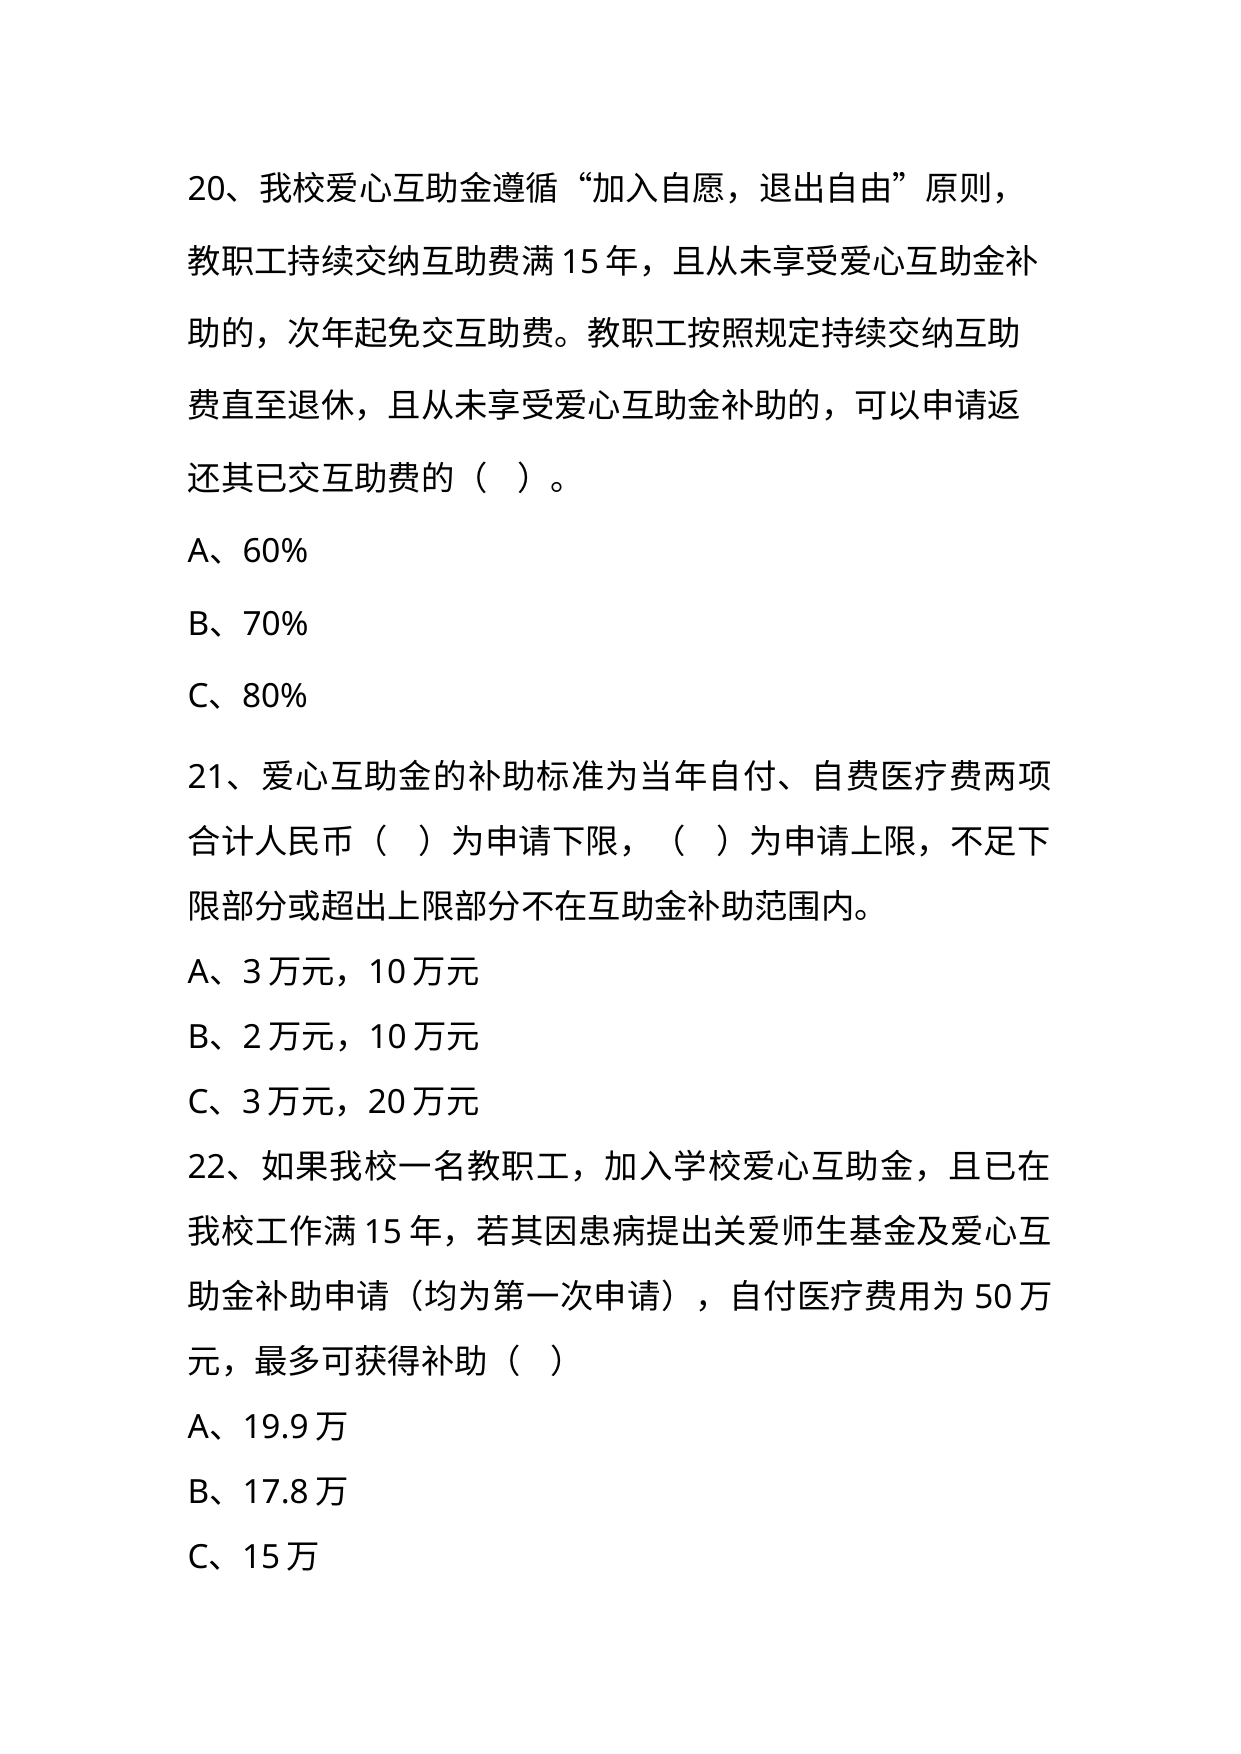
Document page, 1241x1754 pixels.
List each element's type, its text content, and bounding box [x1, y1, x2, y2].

text 20、我校爱心互助金遵循“加入自愿，退出自由”原则，教职工持续交纳互助费满15年，且从未享受爱心互助金补助的，次年起免交互助费。教职工按照规定持续交纳互助费直至退休，且从未享受爱心互助金补助的，可以申请返还其已交互助费的（ ）。 [187, 162, 1053, 500]
text C、3万元，20万元 [187, 1067, 1053, 1132]
text C、15万 [187, 1522, 1053, 1587]
text B、70% [187, 596, 1053, 645]
text A、3万元，10万元 [187, 937, 1053, 1002]
text 21、爱心互助金的补助标准为当年自付、自费医疗费两项合计人民币（ ）为申请下限，（ ）为申请上限，不足下限部分或超出上限部分不在互助金补助范围内。 [187, 742, 1053, 937]
text C、80% [187, 669, 1053, 717]
text A、19.9万 [187, 1392, 1053, 1457]
text B、17.8万 [187, 1457, 1053, 1522]
text B、2万元，10万元 [187, 1002, 1053, 1067]
text A、60% [187, 524, 1053, 572]
text 22、如果我校一名教职工，加入学校爱心互助金，且已在我校工作满15年，若其因患病提出关爱师生基金及爱心互助金补助申请（均为第一次申请），自付医疗费用为50万元，最多可获得补助（ ） [187, 1132, 1053, 1392]
